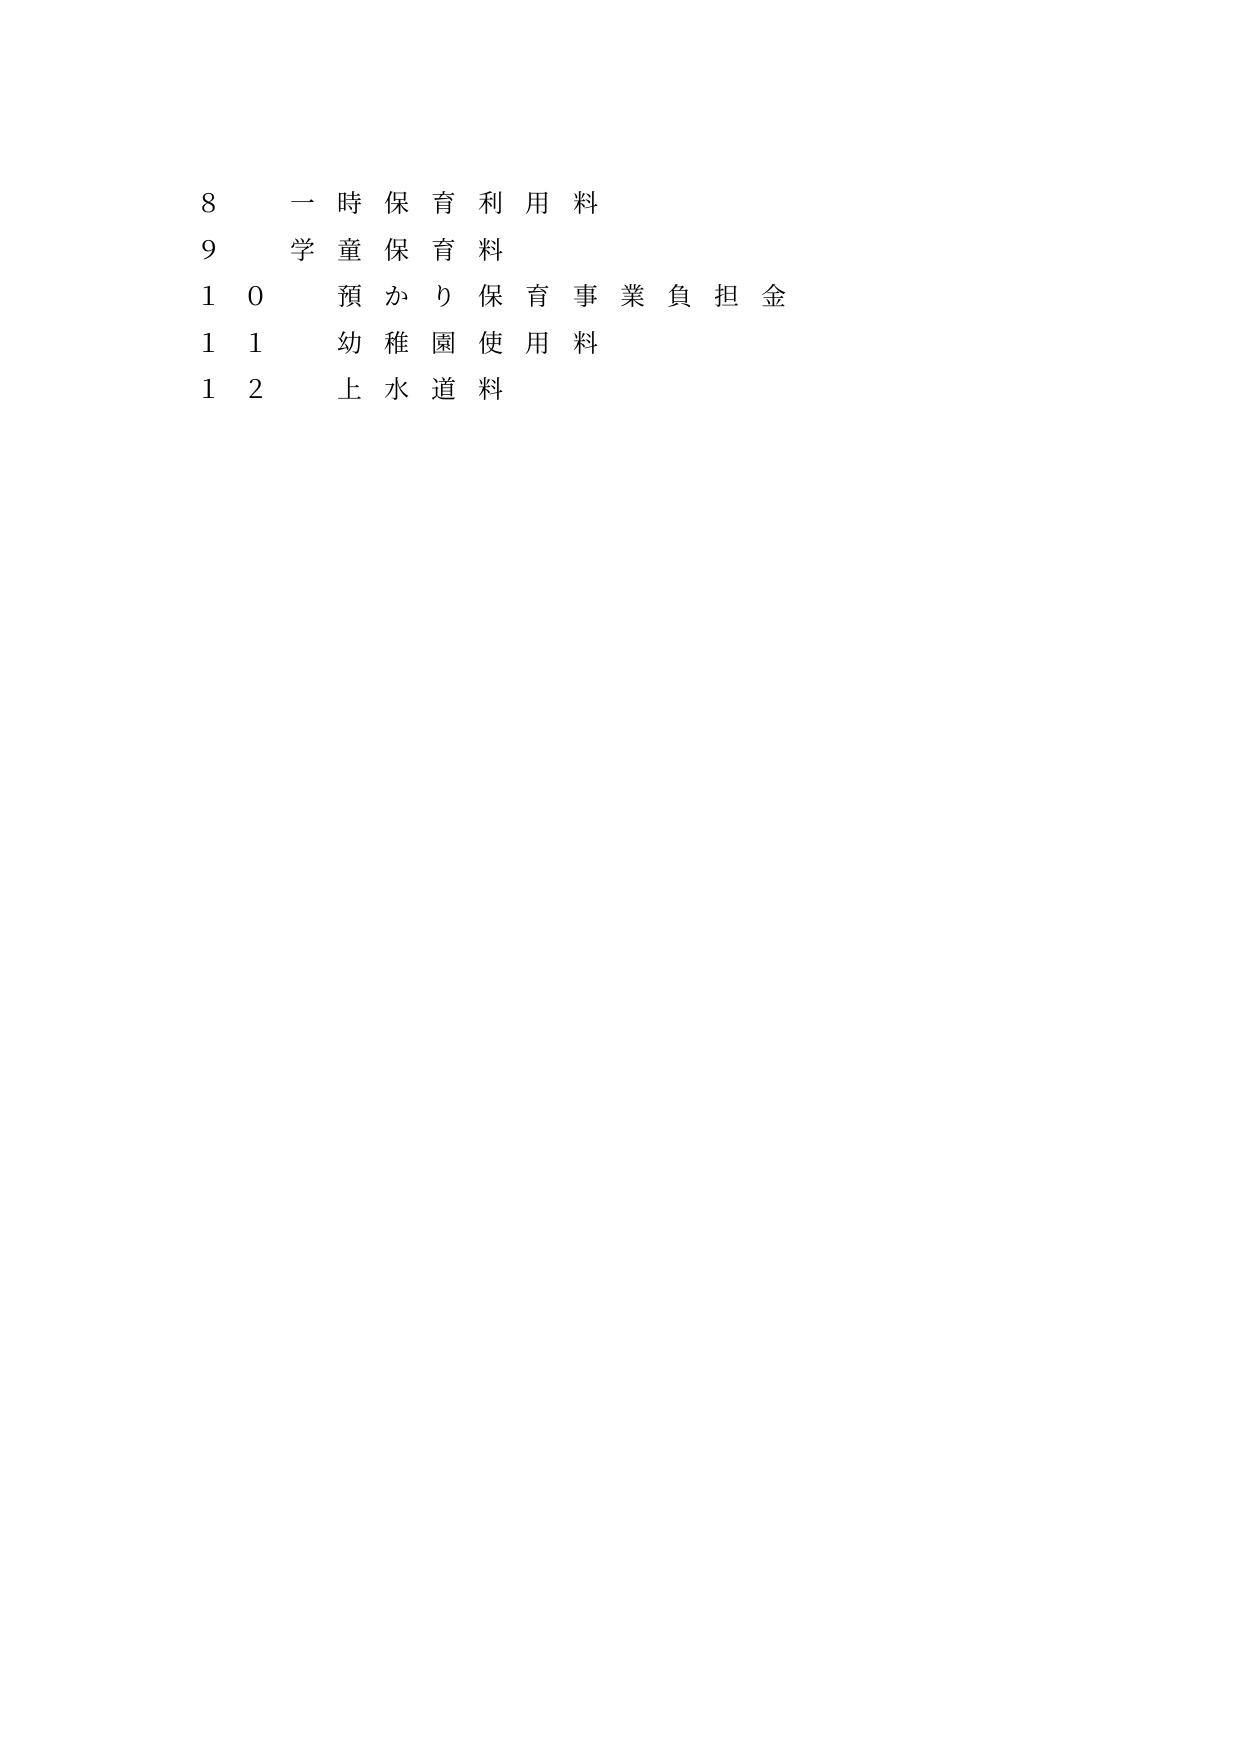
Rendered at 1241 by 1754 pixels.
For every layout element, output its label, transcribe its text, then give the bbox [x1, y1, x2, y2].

text ９ 学童保育料 [149, 225, 1091, 272]
text １１ 幼稚園使用料 [149, 318, 1091, 365]
text １０ 預かり保育事業負担金 [149, 272, 1091, 318]
text ８ 一時保育利用料 [149, 178, 1091, 225]
text １２ 上水道料 [149, 365, 1091, 411]
